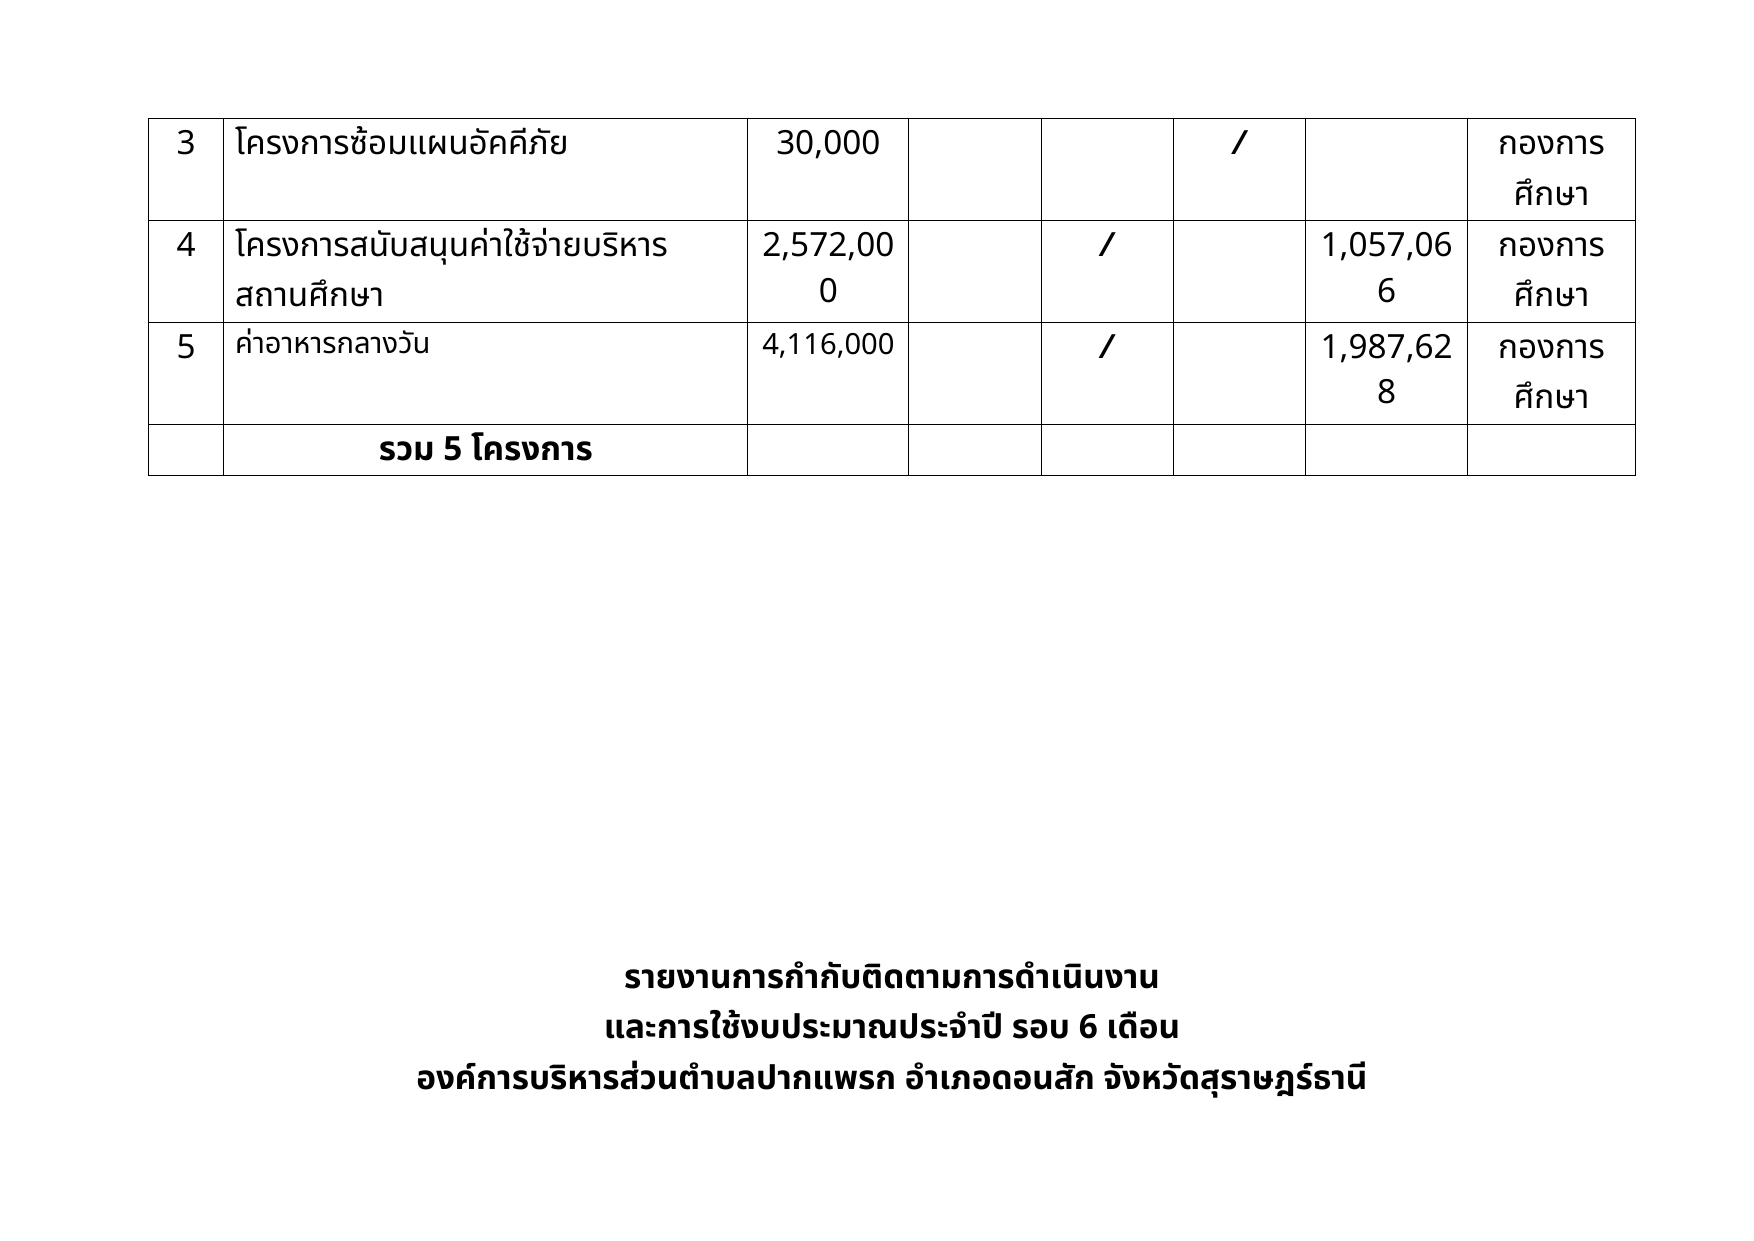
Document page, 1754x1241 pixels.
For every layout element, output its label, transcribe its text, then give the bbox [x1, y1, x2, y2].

table_cell [1306, 119, 1467, 220]
table_cell 5 [149, 323, 223, 424]
table_cell [1468, 425, 1635, 475]
table_cell กองการศึกษา [1468, 323, 1635, 424]
table_cell โครงการสนับสนุนค่าใช้จ่ายบริหารสถานศึกษา [224, 221, 747, 322]
table_cell 1,987,628 [1306, 323, 1467, 424]
table_cell [909, 221, 1041, 322]
table_cell 4,116,000 [748, 323, 908, 424]
table_cell ⁄ [1042, 323, 1173, 424]
table_cell ⁄ [1042, 221, 1173, 322]
table_cell ค่าอาหารกลางวัน [224, 323, 747, 424]
text รายงานการกำกับติดตามการดำเนินงาน [148, 953, 1636, 1003]
table_cell [748, 425, 908, 475]
table_cell [1042, 119, 1173, 220]
table_cell กองการศึกษา [1468, 221, 1635, 322]
text องค์การบริหารส่วนตำบลปากแพรก อำเภอดอนสัก จังหวัดสุราษฎร์ธานี [148, 1054, 1636, 1104]
table_cell 4 [149, 221, 223, 322]
table_cell [1174, 323, 1305, 424]
table_cell โครงการซ้อมแผนอัคคีภัย [224, 119, 747, 220]
table_cell [1174, 221, 1305, 322]
table_cell [909, 425, 1041, 475]
table_cell [909, 119, 1041, 220]
table_cell กองการศึกษา [1468, 119, 1635, 220]
table_cell ⁄ [1174, 119, 1305, 220]
table_cell 30,000 [748, 119, 908, 220]
table_cell [1174, 425, 1305, 475]
table_cell 3 [149, 119, 223, 220]
table_cell 2,572,000 [748, 221, 908, 322]
table_cell [1306, 425, 1467, 475]
table_cell 1,057,066 [1306, 221, 1467, 322]
table_cell [909, 323, 1041, 424]
text และการใช้งบประมาณประจำปี รอบ 6 เดือน [148, 1003, 1636, 1054]
table_cell [149, 425, 223, 475]
table_cell รวม 5 โครงการ [224, 425, 747, 475]
table_cell [1042, 425, 1173, 475]
